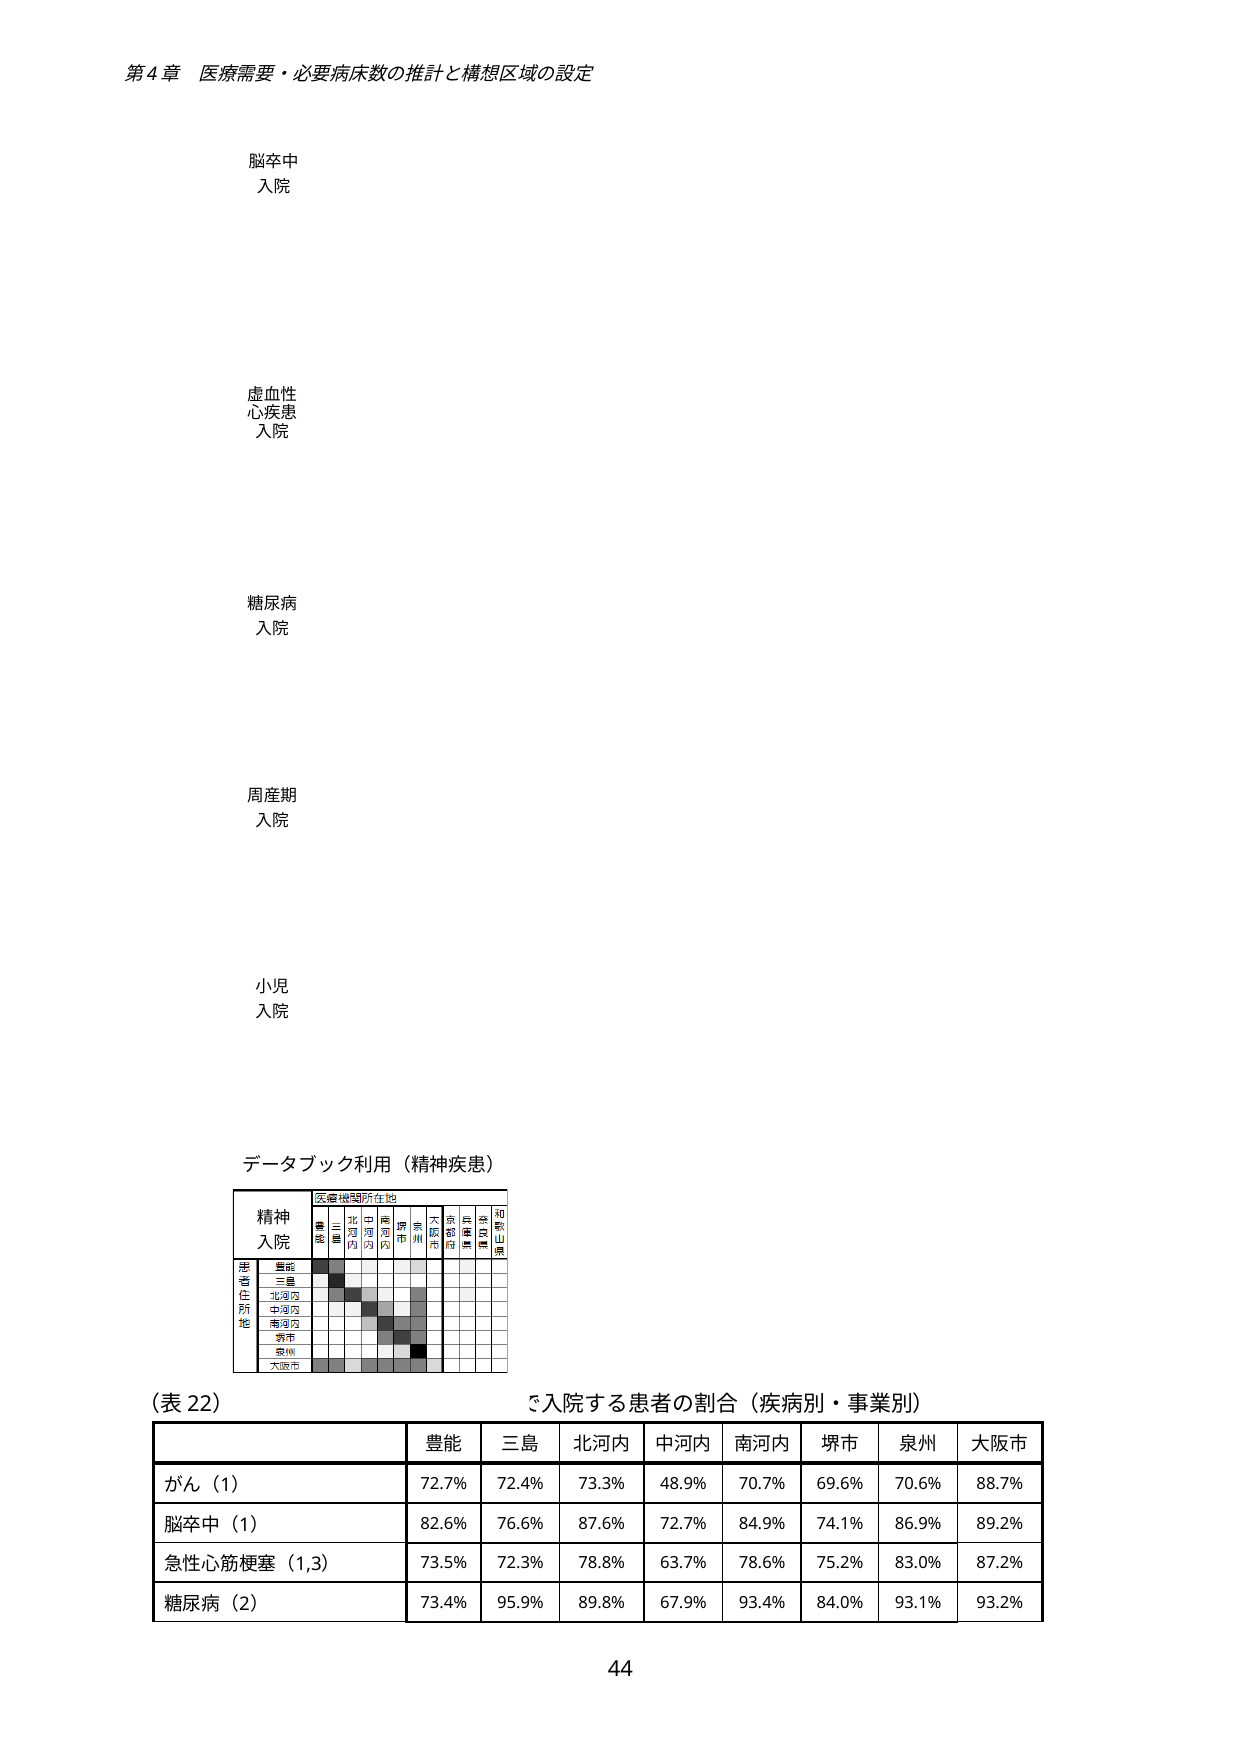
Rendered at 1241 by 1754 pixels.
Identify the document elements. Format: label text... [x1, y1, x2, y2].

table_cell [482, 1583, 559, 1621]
text （表22）平成37年（2025年）居住地で入院する患者の割合（疾病別・事業別） [124, 1383, 1116, 1421]
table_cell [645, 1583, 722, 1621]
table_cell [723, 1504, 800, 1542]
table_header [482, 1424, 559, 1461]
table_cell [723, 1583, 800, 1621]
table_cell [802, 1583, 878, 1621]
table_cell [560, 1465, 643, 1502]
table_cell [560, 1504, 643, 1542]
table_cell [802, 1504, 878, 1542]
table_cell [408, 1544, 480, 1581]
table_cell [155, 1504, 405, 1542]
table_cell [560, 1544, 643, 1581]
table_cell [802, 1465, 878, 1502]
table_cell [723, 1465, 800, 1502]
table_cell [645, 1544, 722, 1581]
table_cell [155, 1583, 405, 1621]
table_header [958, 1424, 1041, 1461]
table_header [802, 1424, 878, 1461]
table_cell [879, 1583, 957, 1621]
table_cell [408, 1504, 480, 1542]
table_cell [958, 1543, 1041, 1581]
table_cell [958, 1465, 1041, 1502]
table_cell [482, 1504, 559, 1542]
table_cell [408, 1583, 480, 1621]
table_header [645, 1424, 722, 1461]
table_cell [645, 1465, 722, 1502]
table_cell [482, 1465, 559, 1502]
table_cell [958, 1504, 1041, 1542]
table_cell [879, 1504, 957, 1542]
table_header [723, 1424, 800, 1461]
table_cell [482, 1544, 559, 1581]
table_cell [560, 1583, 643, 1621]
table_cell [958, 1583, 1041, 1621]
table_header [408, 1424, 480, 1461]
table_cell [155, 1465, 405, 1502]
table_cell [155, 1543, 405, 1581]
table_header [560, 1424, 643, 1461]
picture [232, 1189, 508, 1373]
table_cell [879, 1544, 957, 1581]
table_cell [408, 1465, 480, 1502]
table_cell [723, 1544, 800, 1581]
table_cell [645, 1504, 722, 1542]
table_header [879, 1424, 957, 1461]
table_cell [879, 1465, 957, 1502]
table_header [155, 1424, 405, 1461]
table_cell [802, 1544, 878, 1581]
